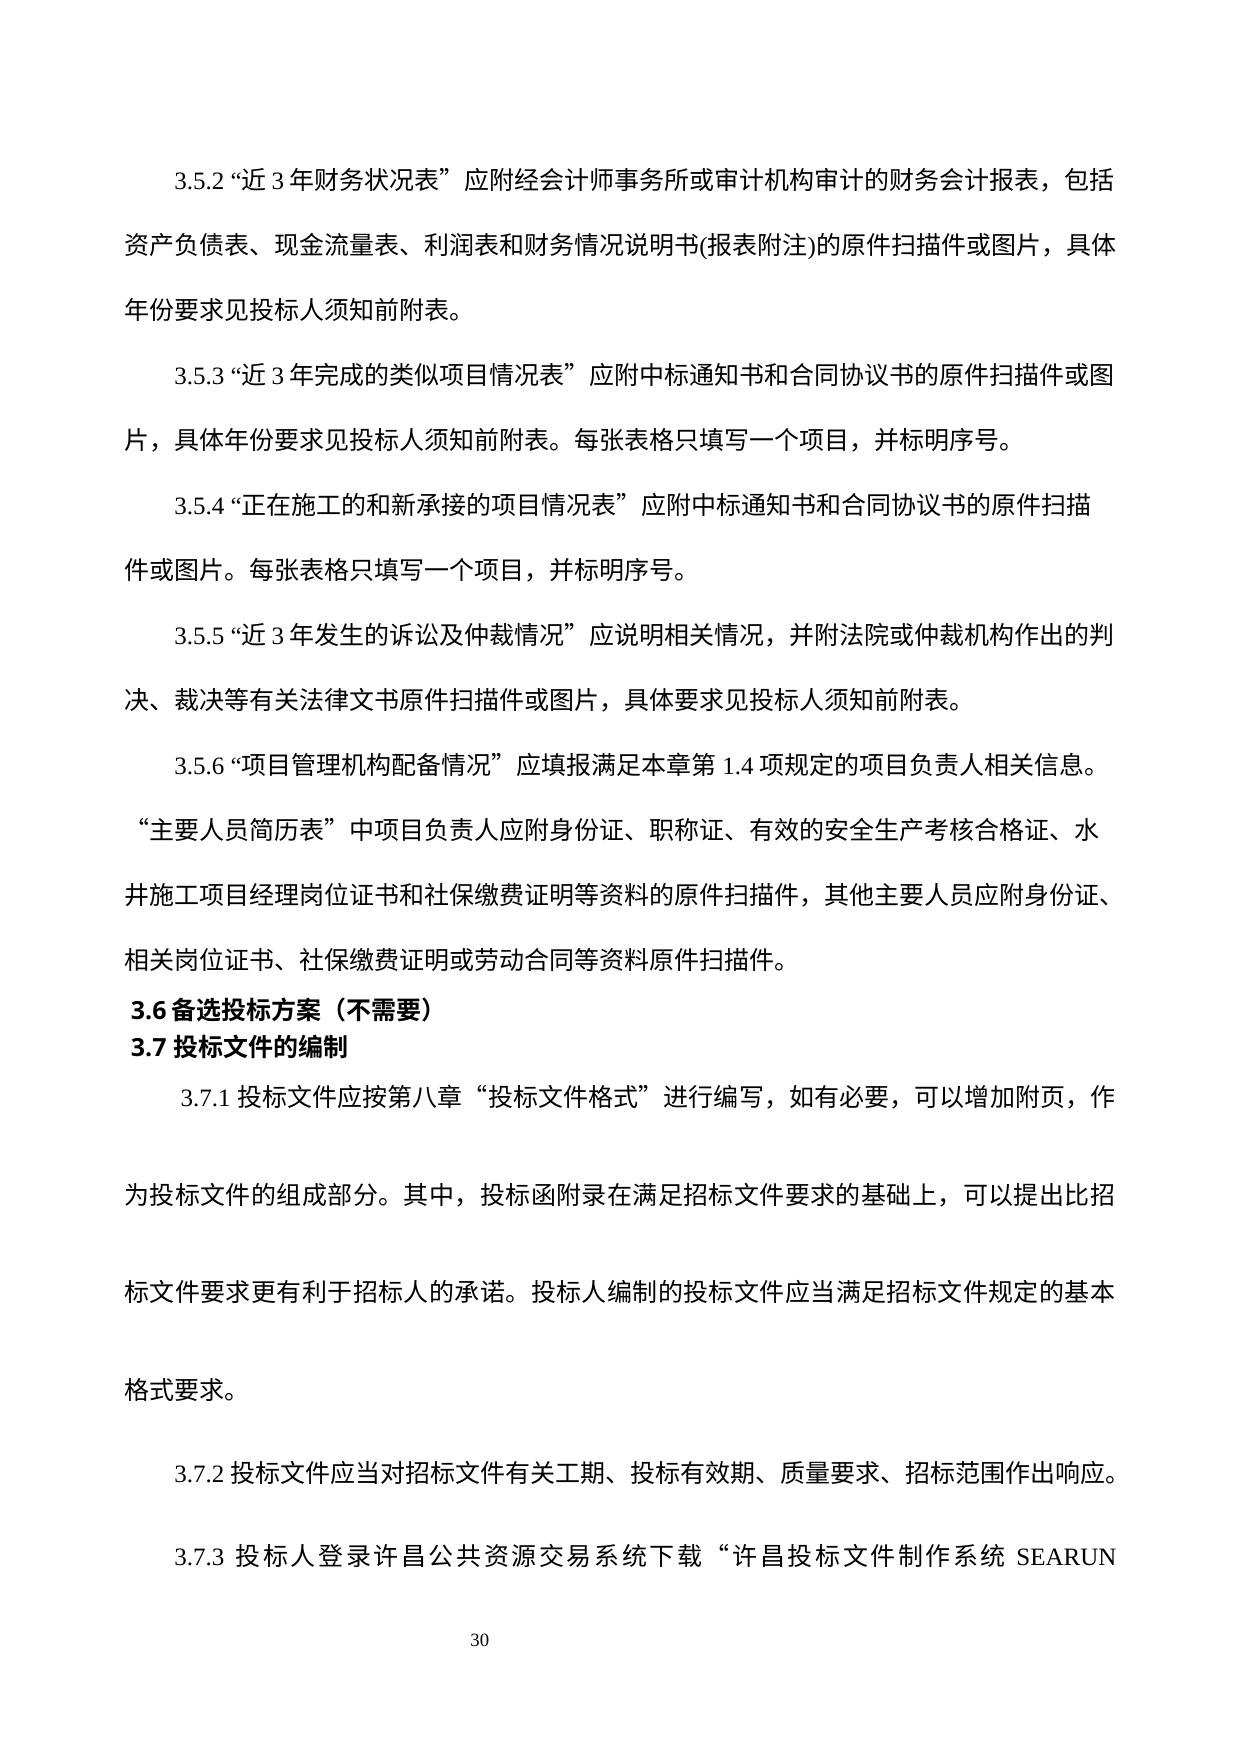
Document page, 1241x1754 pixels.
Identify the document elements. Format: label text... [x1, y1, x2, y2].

text 3.5.3 “近3年完成的类似项目情况表”应附中标通知书和合同协议书的原件扫描件或图片，具体年份要求见投标人须知前附表。每张表格只填写一个项目，并标明序号。 [124, 341, 1116, 471]
text 3.7 投标文件的编制 [124, 1027, 1116, 1063]
text 3.7.1 投标文件应按第八章“投标文件格式”进行编写，如有必要，可以增加附页，作为投标文件的组成部分。其中，投标函附录在满足招标文件要求的基础上，可以提出比招标文件要求更有利于招标人的承诺。投标人编制的投标文件应当满足招标文件规定的基本格式要求。 [124, 1063, 1116, 1421]
text 3.5.6 “项目管理机构配备情况”应填报满足本章第 1.4 项规定的项目负责人相关信息。“主要人员简历表”中项目负责人应附身份证、职称证、有效的安全生产考核合格证、水井施工项目经理岗位证书和社保缴费证明等资料的原件扫描件，其他主要人员应附身份证、相关岗位证书、社保缴费证明或劳动合同等资料原件扫描件。 [124, 731, 1116, 991]
text 3.5.5 “近3年发生的诉讼及仲裁情况”应说明相关情况，并附法院或仲裁机构作出的判决、裁决等有关法律文书原件扫描件或图片，具体要求见投标人须知前附表。 [124, 601, 1116, 731]
text 3.5.2 “近3年财务状况表”应附经会计师事务所或审计机构审计的财务会计报表，包括资产负债表、现金流量表、利润表和财务情况说明书(报表附注)的原件扫描件或图片，具体年份要求见投标人须知前附表。 [124, 146, 1116, 341]
text 3.6备选投标方案（不需要） [124, 991, 1116, 1027]
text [124, 1522, 1116, 1587]
text 3.7.2 投标文件应当对招标文件有关工期、投标有效期、质量要求、招标范围作出响应。 [124, 1439, 1116, 1504]
text 3.5.4 “正在施工的和新承接的项目情况表”应附中标通知书和合同协议书的原件扫描件或图片。每张表格只填写一个项目，并标明序号。 [124, 471, 1116, 601]
